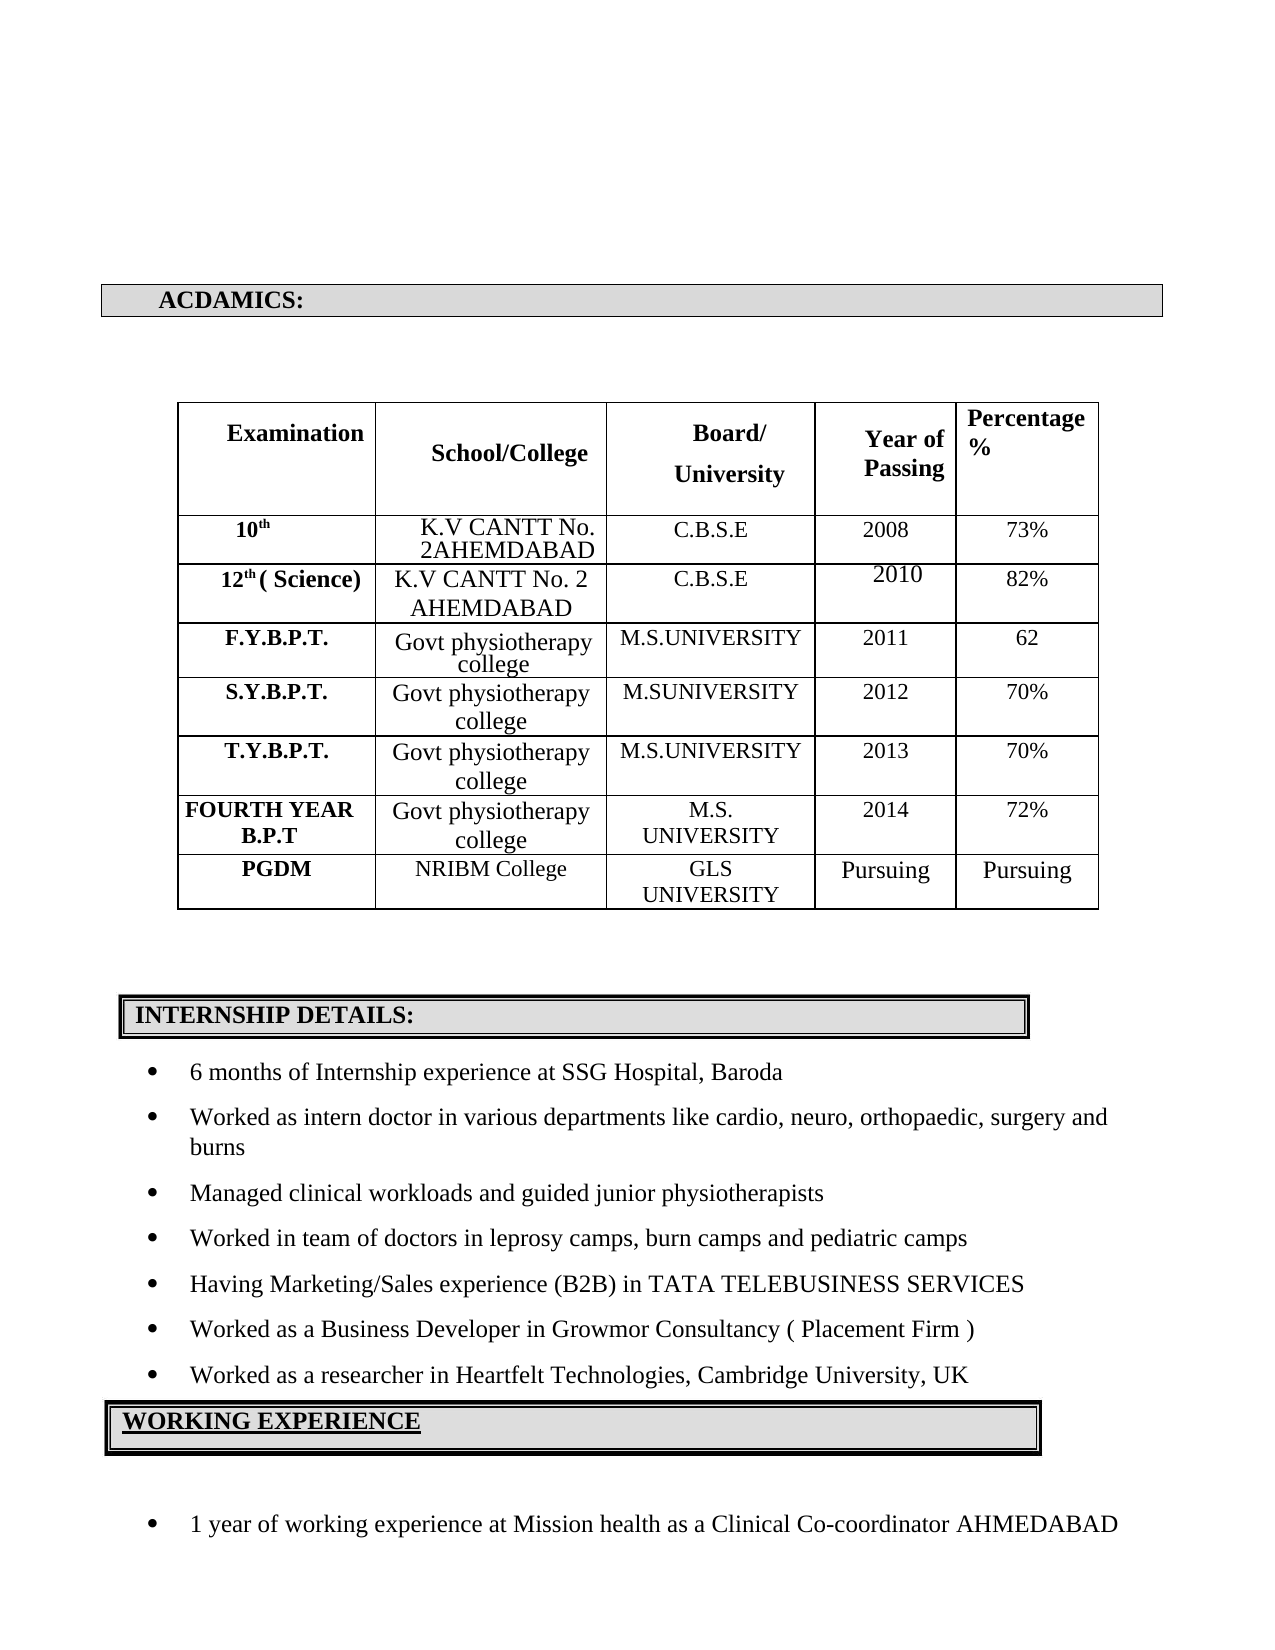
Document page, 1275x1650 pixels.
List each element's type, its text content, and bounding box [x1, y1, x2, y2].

table_cell 73% [957, 516, 1098, 563]
picture [102, 1397, 1044, 1458]
list 1 year of working experience at Mission health as a Clinical Co-coordinator AHMEDABAD [148, 1509, 1154, 1538]
table_cell 2008 [816, 516, 955, 563]
list Worked as intern doctor in various departments like cardio, neuro, orthopaedic, surgery and burns [148, 1101, 1154, 1162]
table_cell 82% [957, 565, 1098, 622]
table_cell NRIBM College [376, 855, 606, 908]
table_cell 2014 [816, 796, 955, 853]
table_header Percentage % [957, 403, 1098, 514]
table_cell GLS UNIVERSITY [607, 855, 814, 908]
table_cell 70% [957, 737, 1098, 794]
text ACDAMICS: [102, 285, 1162, 316]
table_cell K.V CANTT No. 2 AHEMDABAD [376, 565, 606, 622]
table_cell Govt physiotherapy college [376, 624, 606, 676]
list Worked as a Business Developer in Growmor Consultancy ( Placement Firm ) [148, 1314, 1154, 1344]
table_cell 2013 [816, 737, 955, 794]
table_cell 2010 [816, 565, 955, 622]
table_header School/College [376, 403, 606, 514]
table_cell F.Y.B.P.T. [179, 624, 375, 676]
table_cell Govt physiotherapy college [376, 678, 606, 735]
table_cell M.S.UNIVERSITY [607, 624, 814, 676]
table_header Year of Passing [816, 403, 955, 514]
table_cell 2012 [816, 678, 955, 735]
list Having Marketing/Sales experience (B2B) in TATA TELEBUSINESS SERVICES [148, 1268, 1154, 1298]
list Worked in team of doctors in leprosy camps, burn camps and pediatric camps [148, 1223, 1154, 1253]
list Managed clinical workloads and guided junior physiotherapists [148, 1177, 1154, 1207]
table_cell 72% [957, 796, 1098, 853]
table_cell FOURTH YEAR B.P.T [179, 796, 375, 853]
table_cell 12th ( Science) [179, 565, 375, 622]
table_cell Govt physiotherapy college [376, 796, 606, 853]
table_cell C.B.S.E [607, 565, 814, 622]
table_cell T.Y.B.P.T. [179, 737, 375, 794]
table_cell K.V CANTT No. 2AHEMDABAD [376, 516, 606, 563]
table_cell 70% [957, 678, 1098, 735]
table_cell 10th [179, 516, 375, 563]
table_header Examination [179, 403, 375, 514]
table_cell Pursuing [957, 855, 1098, 908]
list Worked as a researcher in Heartfelt Technologies, Cambridge University, UK [148, 1359, 1154, 1389]
table_cell M.S.UNIVERSITY [607, 737, 814, 794]
table_cell 2011 [816, 624, 955, 676]
table_cell PGDM [179, 855, 375, 908]
table_cell S.Y.B.P.T. [179, 678, 375, 735]
picture [116, 992, 1032, 1041]
table_cell C.B.S.E [607, 516, 814, 563]
table_cell M.SUNIVERSITY [607, 678, 814, 735]
table_header Board/ University [607, 403, 814, 514]
table_cell Pursuing [816, 855, 955, 908]
table_cell Govt physiotherapy college [376, 737, 606, 794]
table_cell M.S. UNIVERSITY [607, 796, 814, 853]
table_cell 62 [957, 624, 1098, 676]
